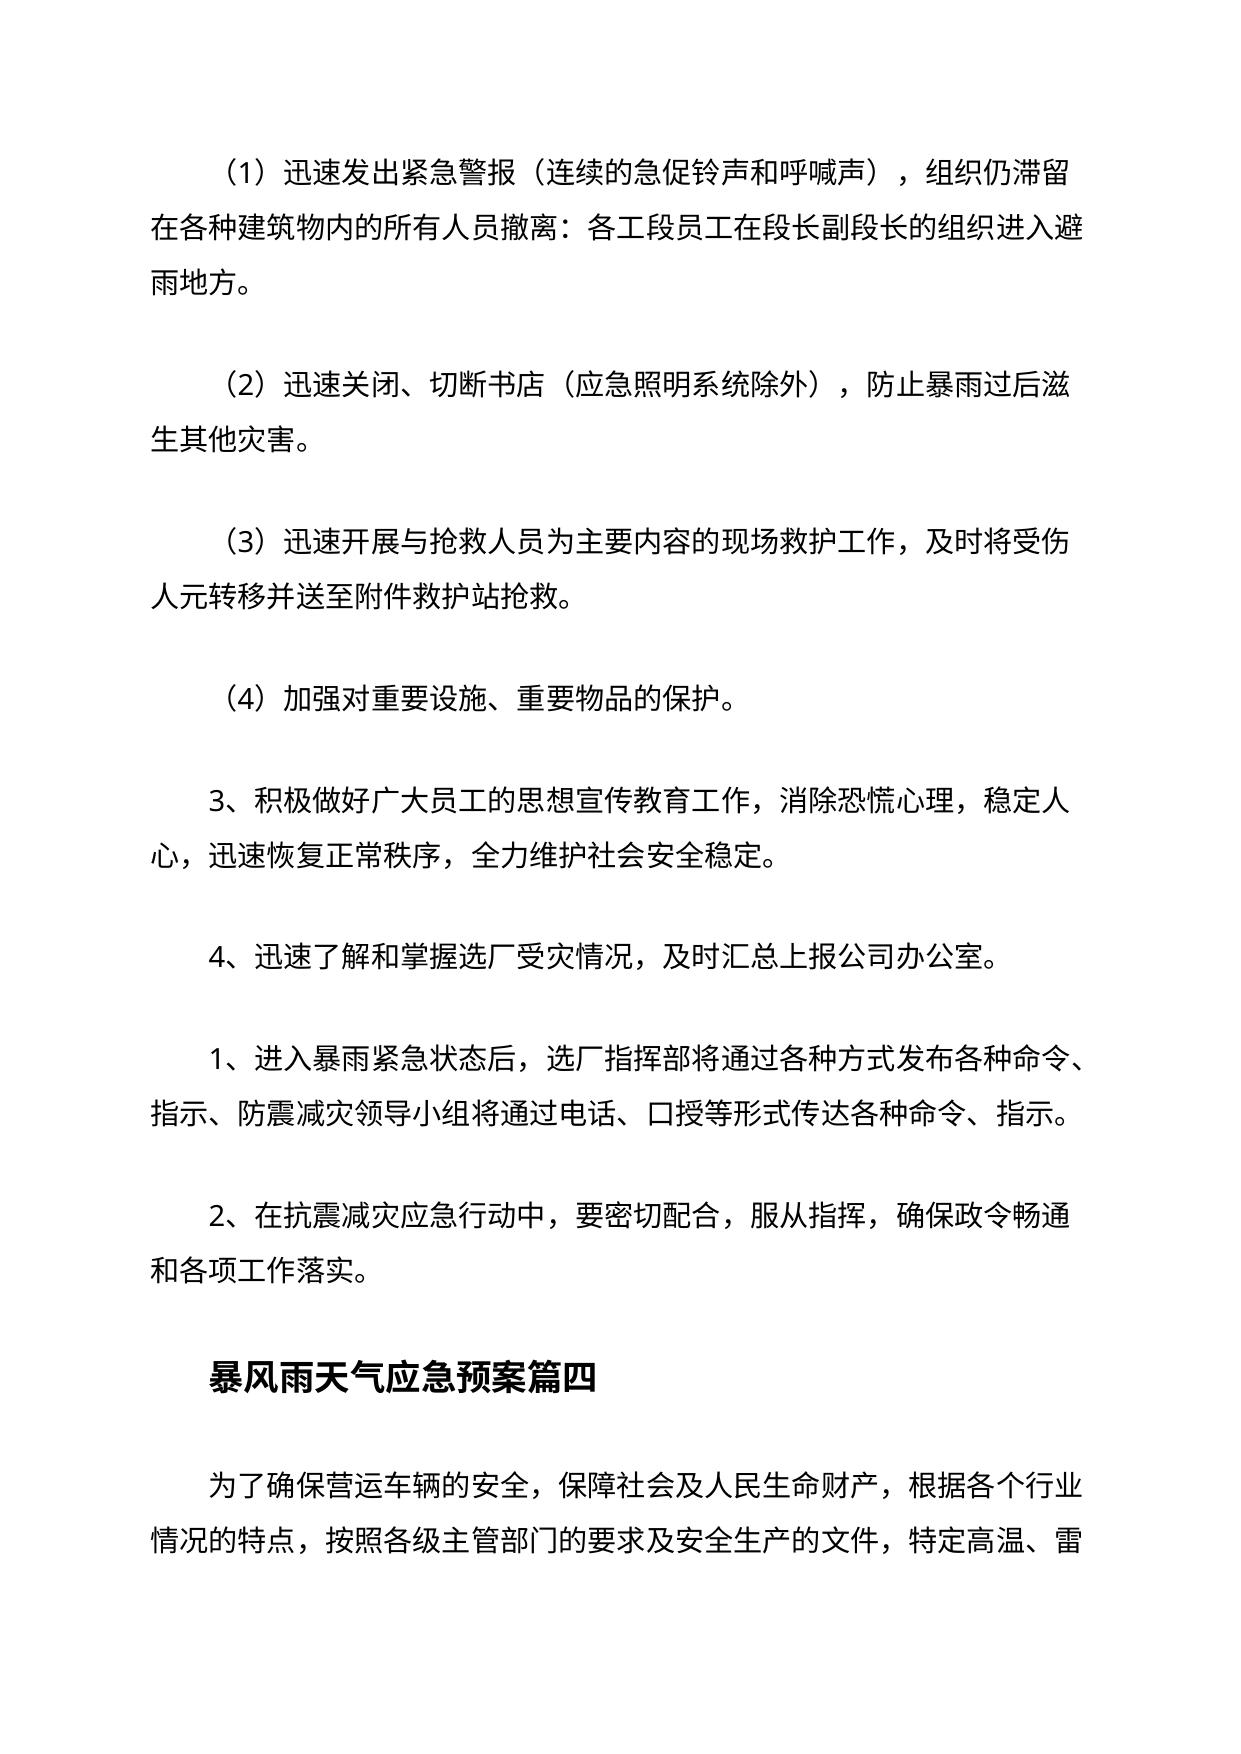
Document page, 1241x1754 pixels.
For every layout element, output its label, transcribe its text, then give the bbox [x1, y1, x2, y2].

text 2、在抗震减灾应急行动中，要密切配合，服从指挥，确保政令畅通和各项工作落实。 [150, 1193, 1090, 1290]
text （2）迅速关闭、切断书店（应急照明系统除外），防止暴雨过后滋生其他灾害。 [150, 362, 1090, 459]
text （4）加强对重要设施、重要物品的保护。 [150, 675, 1090, 718]
text 4、迅速了解和掌握选厂受灾情况，及时汇总上报公司办公室。 [150, 934, 1090, 976]
text 3、积极做好广大员工的思想宣传教育工作，消除恐慌心理，稳定人心，迅速恢复正常秩序，全力维护社会安全稳定。 [150, 777, 1090, 874]
text （1）迅速发出紧急警报（连续的急促铃声和呼喊声），组织仍滞留在各种建筑物内的所有人员撤离：各工段员工在段长副段长的组织进入避雨地方。 [150, 150, 1090, 302]
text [150, 1463, 1090, 1560]
text （3）迅速开展与抢救人员为主要内容的现场救护工作，及时将受伤人元转移并送至附件救护站抢救。 [150, 518, 1090, 616]
text 1、进入暴雨紧急状态后，选厂指挥部将通过各种方式发布各种命令、指示、防震减灾领导小组将通过电话、口授等形式传达各种命令、指示。 [150, 1036, 1090, 1133]
text 暴风雨天气应急预案篇四 [150, 1349, 1090, 1401]
